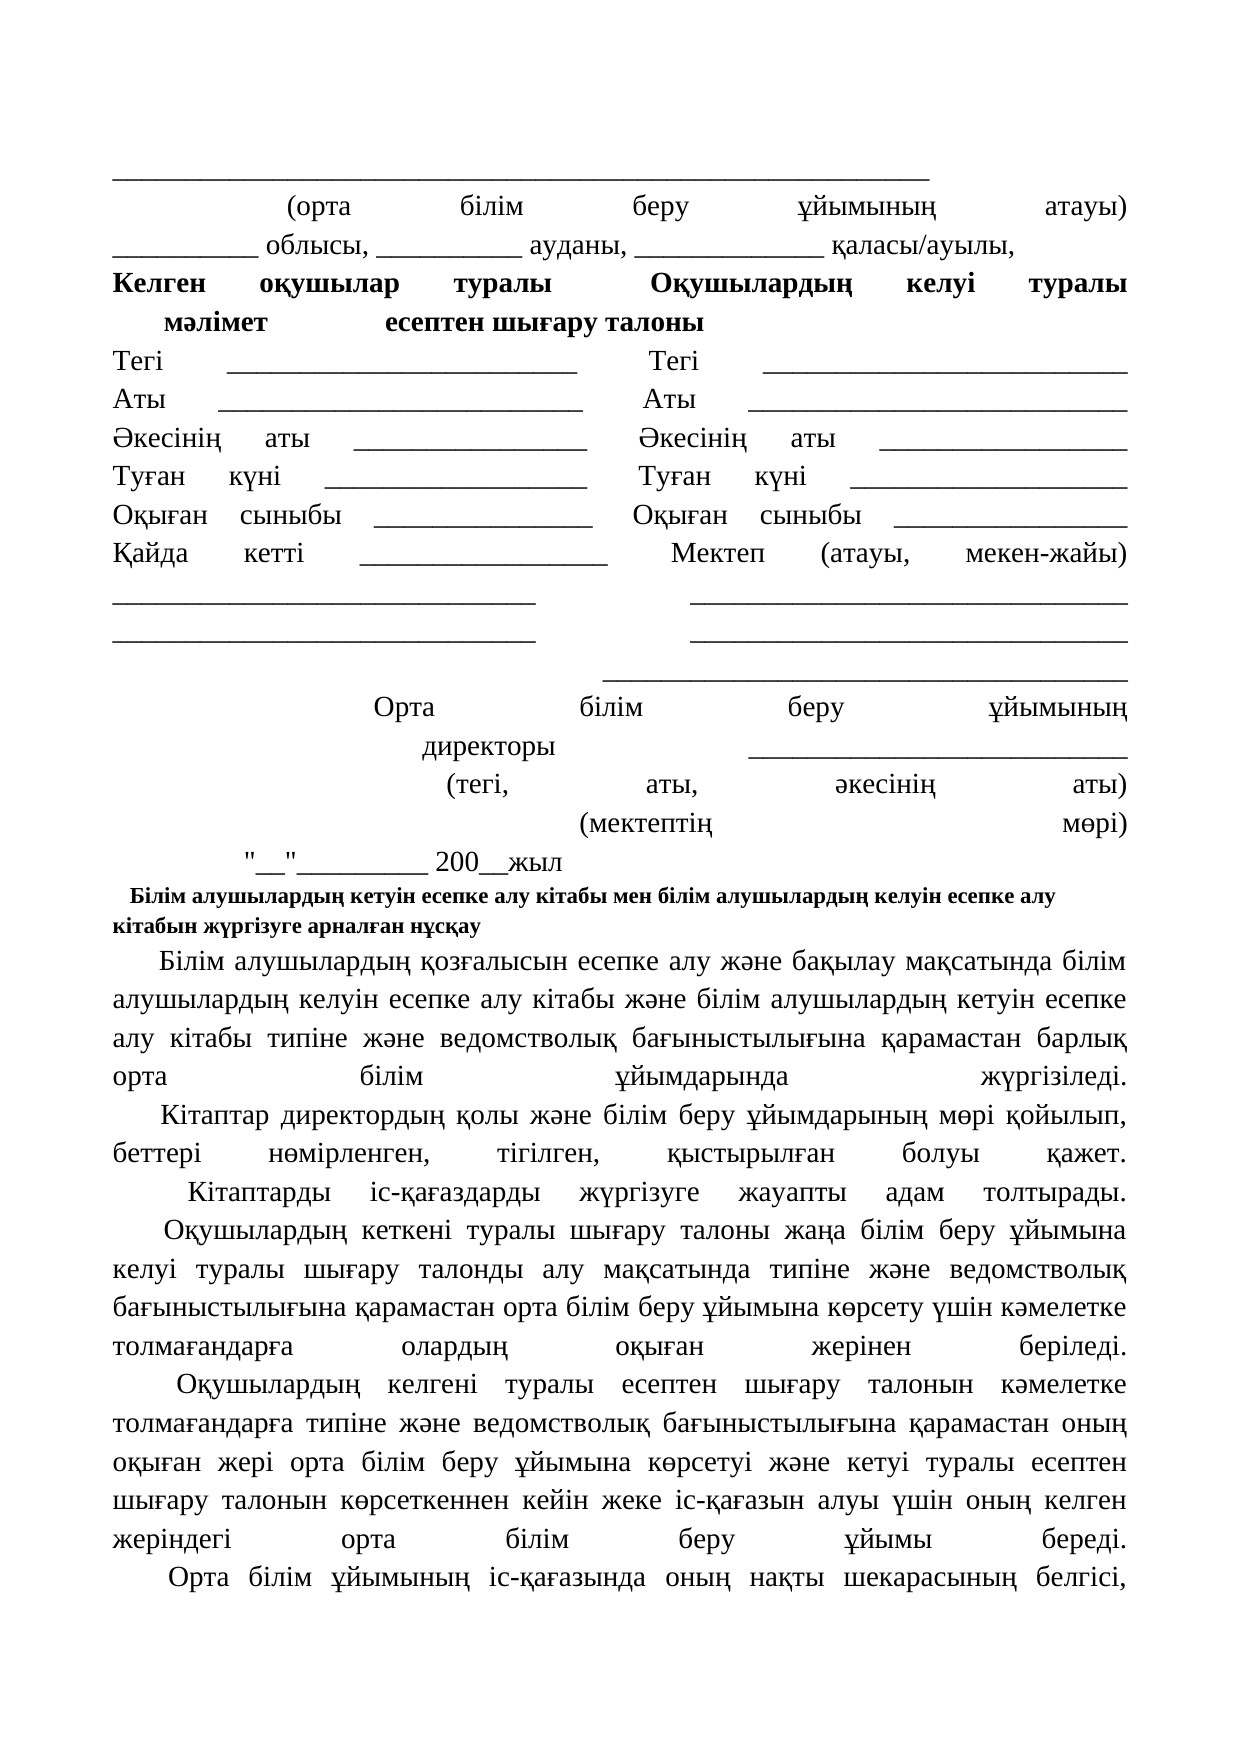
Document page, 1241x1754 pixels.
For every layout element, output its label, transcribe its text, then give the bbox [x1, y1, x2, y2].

text Тегі ________________________ Тегі _________________________ Аты _________________________ Аты __________________________ Әкесінің аты ________________ Әкесінің аты _________________ Туған күні __________________ Туған күні ___________________ Оқыған сыныбы _______________ Оқыған сыныбы ________________ Қайда кетті _________________ Мектеп (атауы, мекен-жайы) _____________________________ ______________________________ _____________________________ ______________________________ ____________________________________ Орта білім беру ұйымының директоры __________________________ (тегі, аты, әкесінің аты) (мектептің мөрі) "__"_________ 200__жыл [112, 343, 1128, 877]
text ________________________________________________________ (орта білім беру ұйымының атауы) __________ облысы, __________ ауданы, _____________ қаласы/ауылы, [112, 150, 1128, 261]
text Білім алушылардың кетуін есепке алу кітабы мен білім алушылардың келуін есепке алу кітабын жүргізуге арналған нұсқау [112, 882, 1128, 939]
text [112, 943, 1128, 1593]
text Келген оқушылар туралы Оқушылардың келуі туралы мәлімет есептен шығару талоны [112, 266, 1128, 338]
